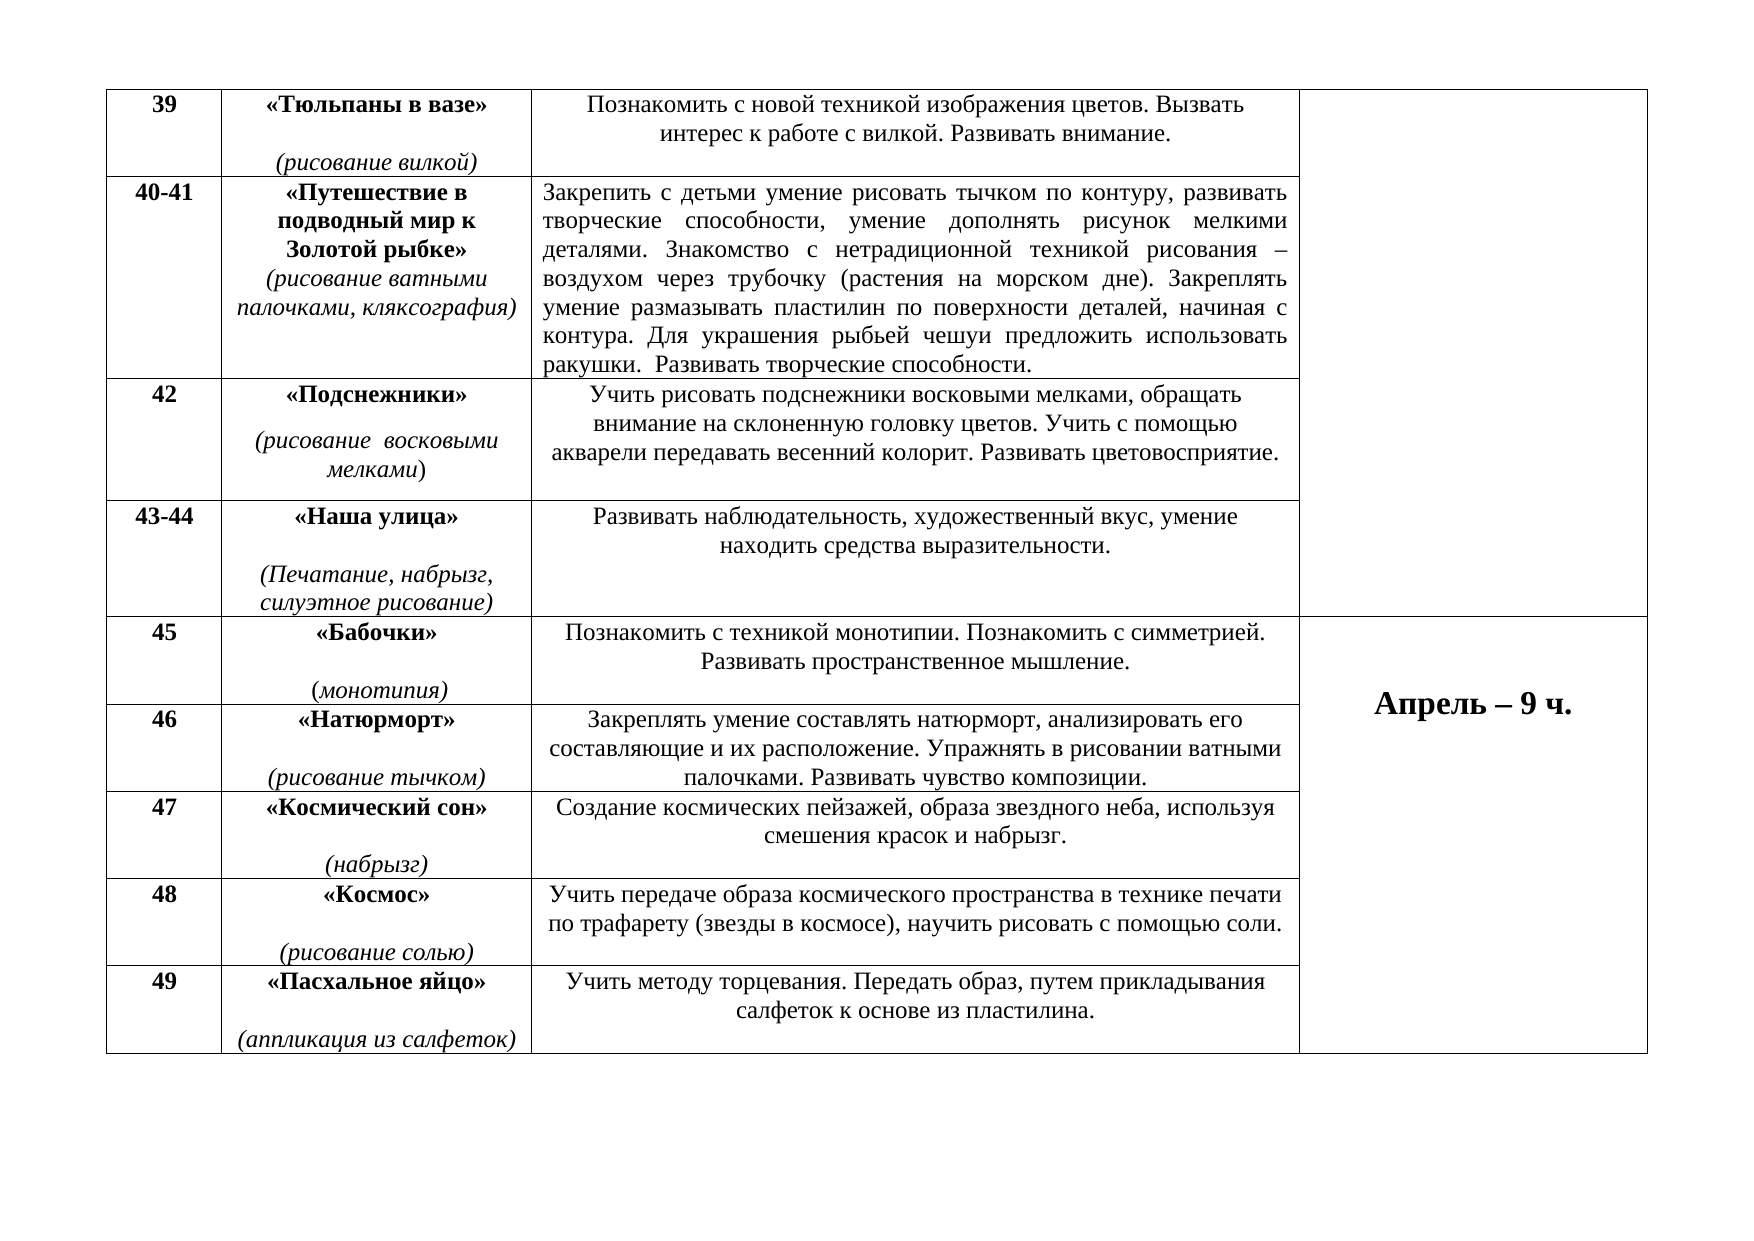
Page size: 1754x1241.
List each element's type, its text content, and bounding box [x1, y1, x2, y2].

table_cell Развивать наблюдательность, художественный вкус, умение находить средства выразительности. [532, 501, 1299, 616]
table_cell «Космос» (рисование солью) [222, 879, 531, 965]
table_cell «Путешествие в подводный мир к Золотой рыбке» (рисование ватными палочками, кляксография) [222, 177, 531, 378]
table_cell Создание космических пейзажей, образа звездного неба, используя смешения красок и набрызг. [532, 792, 1299, 878]
table_cell 48 [107, 879, 221, 965]
table_cell Познакомить с техникой монотипии. Познакомить с симметрией. Развивать пространственное мышление. [532, 617, 1299, 703]
table_cell Учить рисовать подснежники восковыми мелками, обращать внимание на склоненную головку цветов. Учить с помощью акварели передавать весенний колорит. Развивать цветовосприятие. [532, 379, 1299, 500]
table_cell 49 [107, 966, 221, 1053]
table_cell Закреплять умение составлять натюрморт, анализировать его составляющие и их расположение. Упражнять в рисовании ватными палочками. Развивать чувство композиции. [532, 705, 1299, 791]
table_cell «Космический сон» (набрызг) [222, 792, 531, 878]
table_cell Учить передаче образа космического пространства в технике печати по трафарету (звезды в космосе), научить рисовать с помощью соли. [532, 879, 1299, 965]
table_cell 47 [107, 792, 221, 878]
table_cell Закрепить с детьми умение рисовать тычком по контуру, развивать творческие способности, умение дополнять рисунок мелкими деталями. Знакомство с нетрадиционной техникой рисования – воздухом через трубочку (растения на морском дне). Закреплять умение размазывать пластилин по поверхности деталей, начиная с контура. Для украшения рыбьей чешуи предложить использовать ракушки. Развивать творческие способности. [532, 177, 1299, 378]
table_cell Апрель – 9 ч. [1300, 617, 1647, 1053]
table_cell «Бабочки» (монотипия) [222, 617, 531, 703]
table_cell 42 [107, 379, 221, 500]
table_cell 45 [107, 617, 221, 703]
table_cell [1300, 90, 1647, 616]
table_cell «Тюльпаны в вазе» (рисование вилкой) [222, 90, 531, 176]
table_cell «Наша улица» (Печатание, набрызг, силуэтное рисование) [222, 501, 531, 616]
table_cell 39 [107, 90, 221, 176]
table_cell 43-44 [107, 501, 221, 616]
table_cell «Подснежники» (рисование восковыми мелками) [222, 379, 531, 500]
table_cell «Пасхальное яйцо» (аппликация из салфеток) [222, 966, 531, 1053]
table_cell Познакомить с новой техникой изображения цветов. Вызвать интерес к работе с вилкой. Развивать внимание. [532, 90, 1299, 176]
table_cell 46 [107, 705, 221, 791]
table_cell «Натюрморт» (рисование тычком) [222, 705, 531, 791]
table_cell 40-41 [107, 177, 221, 378]
table_cell Учить методу торцевания. Передать образ, путем прикладывания салфеток к основе из пластилина. [532, 966, 1299, 1053]
